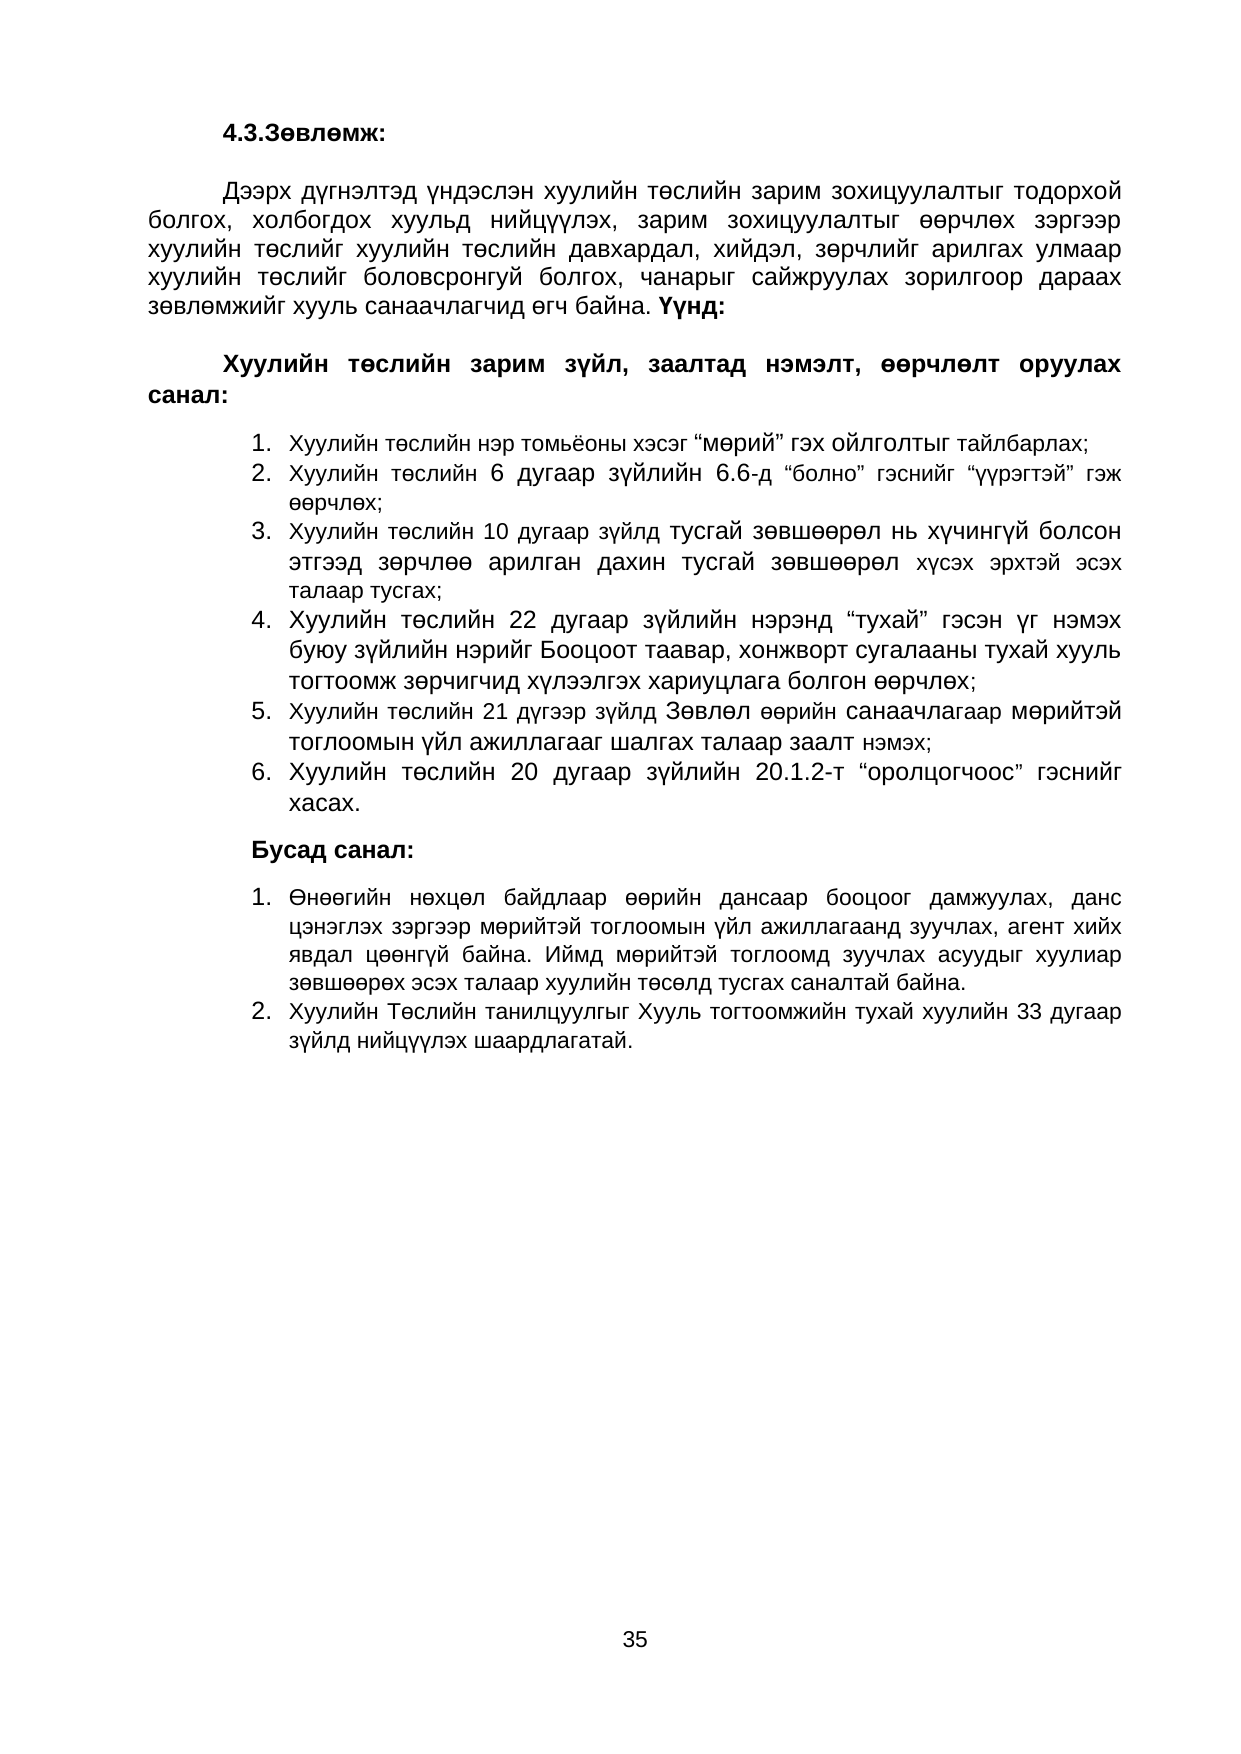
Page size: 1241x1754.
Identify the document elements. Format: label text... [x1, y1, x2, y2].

text Бусад санал: [176, 834, 1122, 863]
text 4.3.Зөвлөмж: [148, 118, 1122, 147]
list Хуулийн төслийн 21 дүгээр зүйлд Зөвлөл өөрийн санаачлагаар мөрийтэй тоглоомын үйл ажиллагааг шалгах талаар заалт нэмэх; [251, 696, 1122, 755]
list Хуулийн төслийн 6 дугаар зүйлийн 6.6-д “болно” гэснийг “үүрэгтэй” гэж өөрчлөх; [251, 458, 1122, 515]
list Хуулийн төслийн 22 дугаар зүйлийн нэрэнд “тухай” гэсэн үг нэмэх буюу зүйлийн нэрийг Бооцоот таавар, хонжворт сугалааны тухай хууль тогтоомж зөрчигчид хүлээлгэх хариуцлага болгон өөрчлөх; [251, 605, 1122, 694]
list Хуулийн Төслийн танилцуулгыг Хууль тогтоомжийн тухай хуулийн 33 дугаар зүйлд нийцүүлэх шаардлагатай. [251, 996, 1122, 1053]
list Өнөөгийн нөхцөл байдлаар өөрийн дансаар бооцоог дамжуулах, данс цэнэглэх зэргээр мөрийтэй тоглоомын үйл ажиллагаанд зуучлах, агент хийх явдал цөөнгүй байна. Иймд мөрийтэй тоглоомд зуучлах асуудыг хуулиар зөвшөөрөх эсэх талаар хуулийн төсөлд тусгах саналтай байна. [251, 882, 1122, 995]
list Хуулийн төслийн нэр томьёоны хэсэг “мөрий” гэх ойлголтыг тайлбарлах; [251, 428, 1122, 456]
list Хуулийн төслийн 10 дугаар зүйлд тусгай зөвшөөрөл нь хүчингүй болсон этгээд зөрчлөө арилган дахин тусгай зөвшөөрөл хүсэх эрхтэй эсэх талаар тусгах; [251, 516, 1122, 603]
text Хуулийн төслийн зарим зүйл, заалтад нэмэлт, өөрчлөлт оруулах санал: [148, 349, 1122, 409]
list Хуулийн төслийн 20 дугаар зүйлийн 20.1.2-т “оролцогчоос” гэснийг хасах. [251, 757, 1122, 816]
text Дээрх дүгнэлтэд үндэслэн хуулийн төслийн зарим зохицуулалтыг тодорхой болгох, холбогдох хуульд нийцүүлэх, зарим зохицуулалтыг өөрчлөх зэргээр хуулийн төслийг хуулийн төслийн давхардал, хийдэл, зөрчлийг арилгах улмаар хуулийн төслийг боловсронгуй болгох, чанарыг сайжруулах зорилгоор дараах зөвлөмжийг хууль санаачлагчид өгч байна. Үүнд: [148, 176, 1122, 320]
